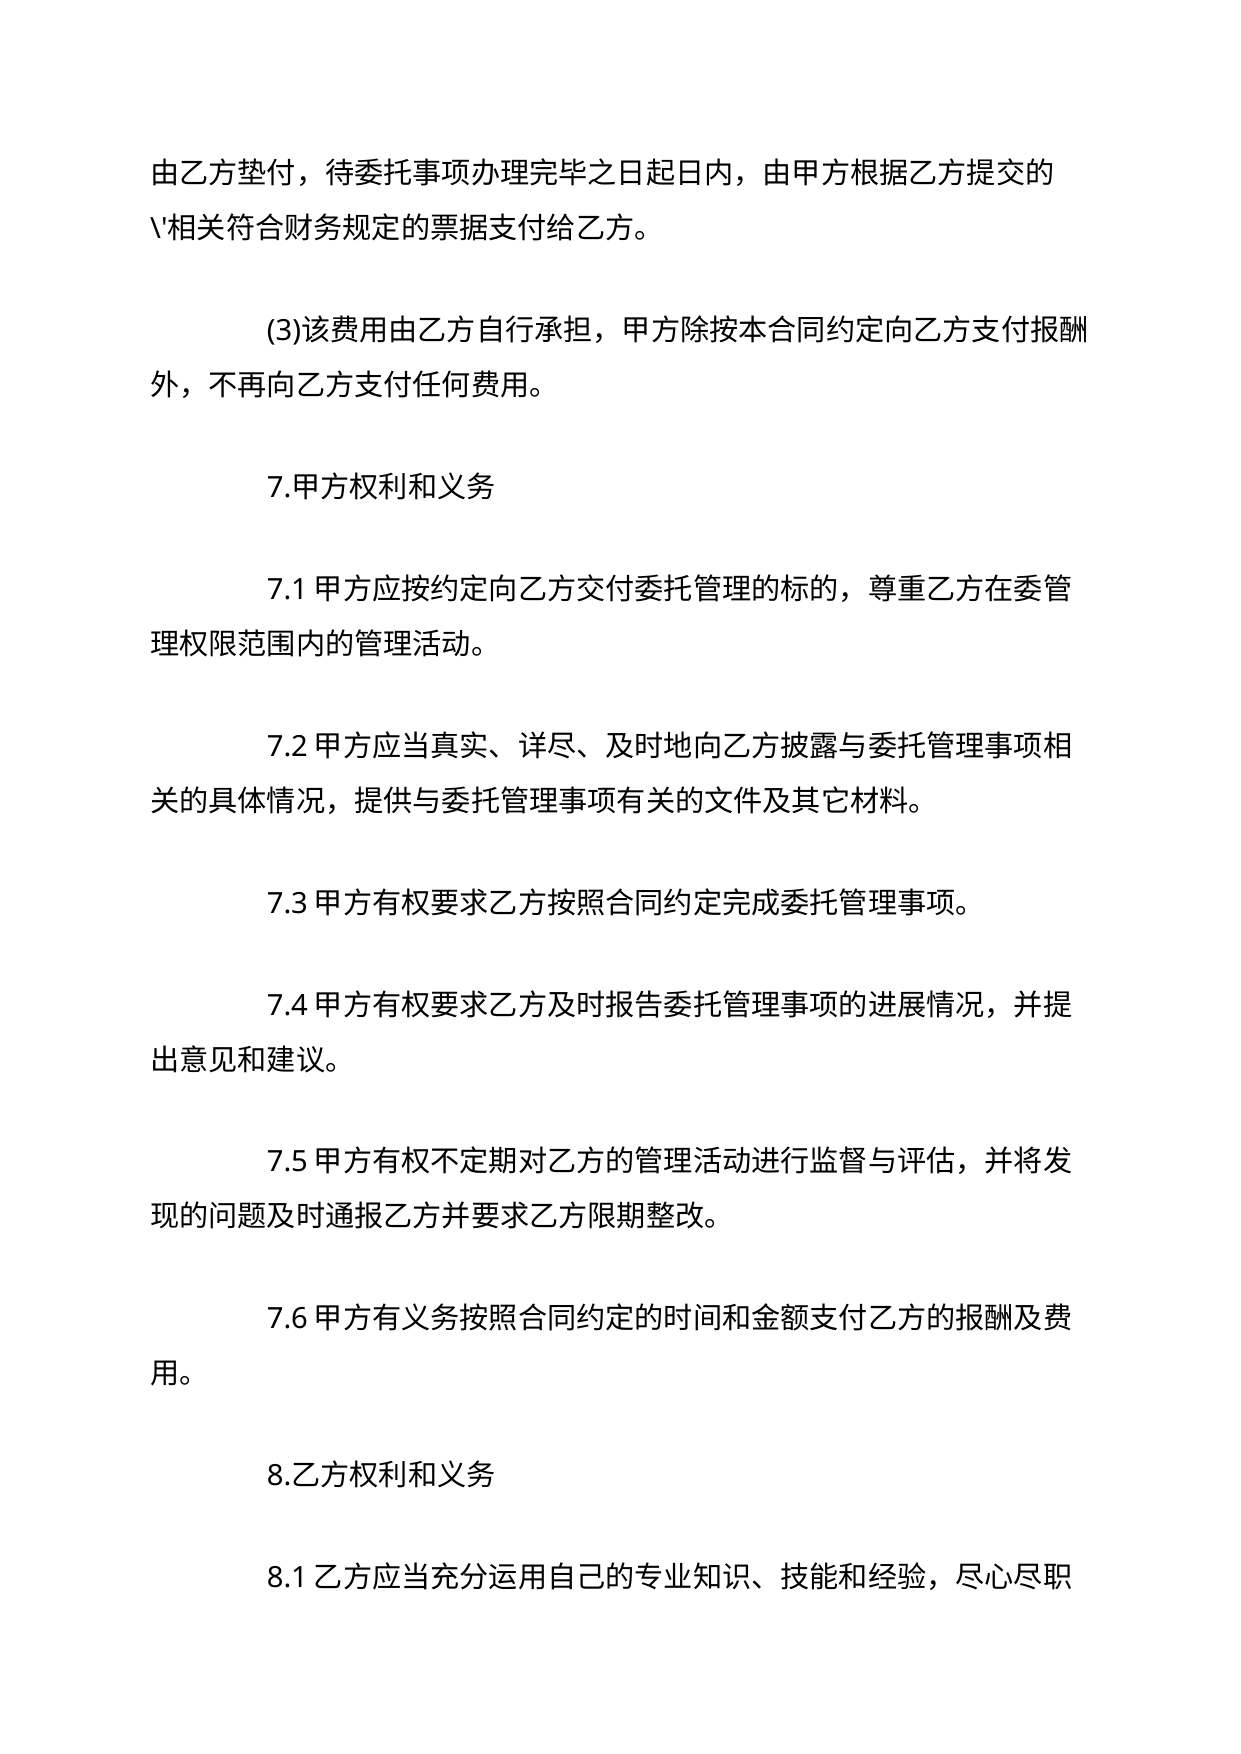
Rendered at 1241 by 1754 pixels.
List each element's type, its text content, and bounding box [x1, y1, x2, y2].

text 7.4甲方有权要求乙方及时报告委托管理事项的进展情况，并提出意见和建议。 [150, 981, 1090, 1078]
text 7.3甲方有权要求乙方按照合同约定完成委托管理事项。 [150, 879, 1090, 922]
text 7.2甲方应当真实、详尽、及时地向乙方披露与委托管理事项相关的具体情况，提供与委托管理事项有关的文件及其它材料。 [150, 722, 1090, 820]
text 7.1甲方应按约定向乙方交付委托管理的标的，尊重乙方在委管理权限范围内的管理活动。 [150, 566, 1090, 663]
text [150, 1553, 1090, 1596]
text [150, 150, 1090, 247]
text 7.6甲方有义务按照合同约定的时间和金额支付乙方的报酬及费用。 [150, 1295, 1090, 1392]
text 7.5甲方有权不定期对乙方的管理活动进行监督与评估，并将发现的问题及时通报乙方并要求乙方限期整改。 [150, 1138, 1090, 1235]
text 8.乙方权利和义务 [150, 1451, 1090, 1494]
text 7.甲方权利和义务 [150, 464, 1090, 506]
text (3)该费用由乙方自行承担，甲方除按本合同约定向乙方支付报酬外，不再向乙方支付任何费用。 [150, 307, 1090, 404]
